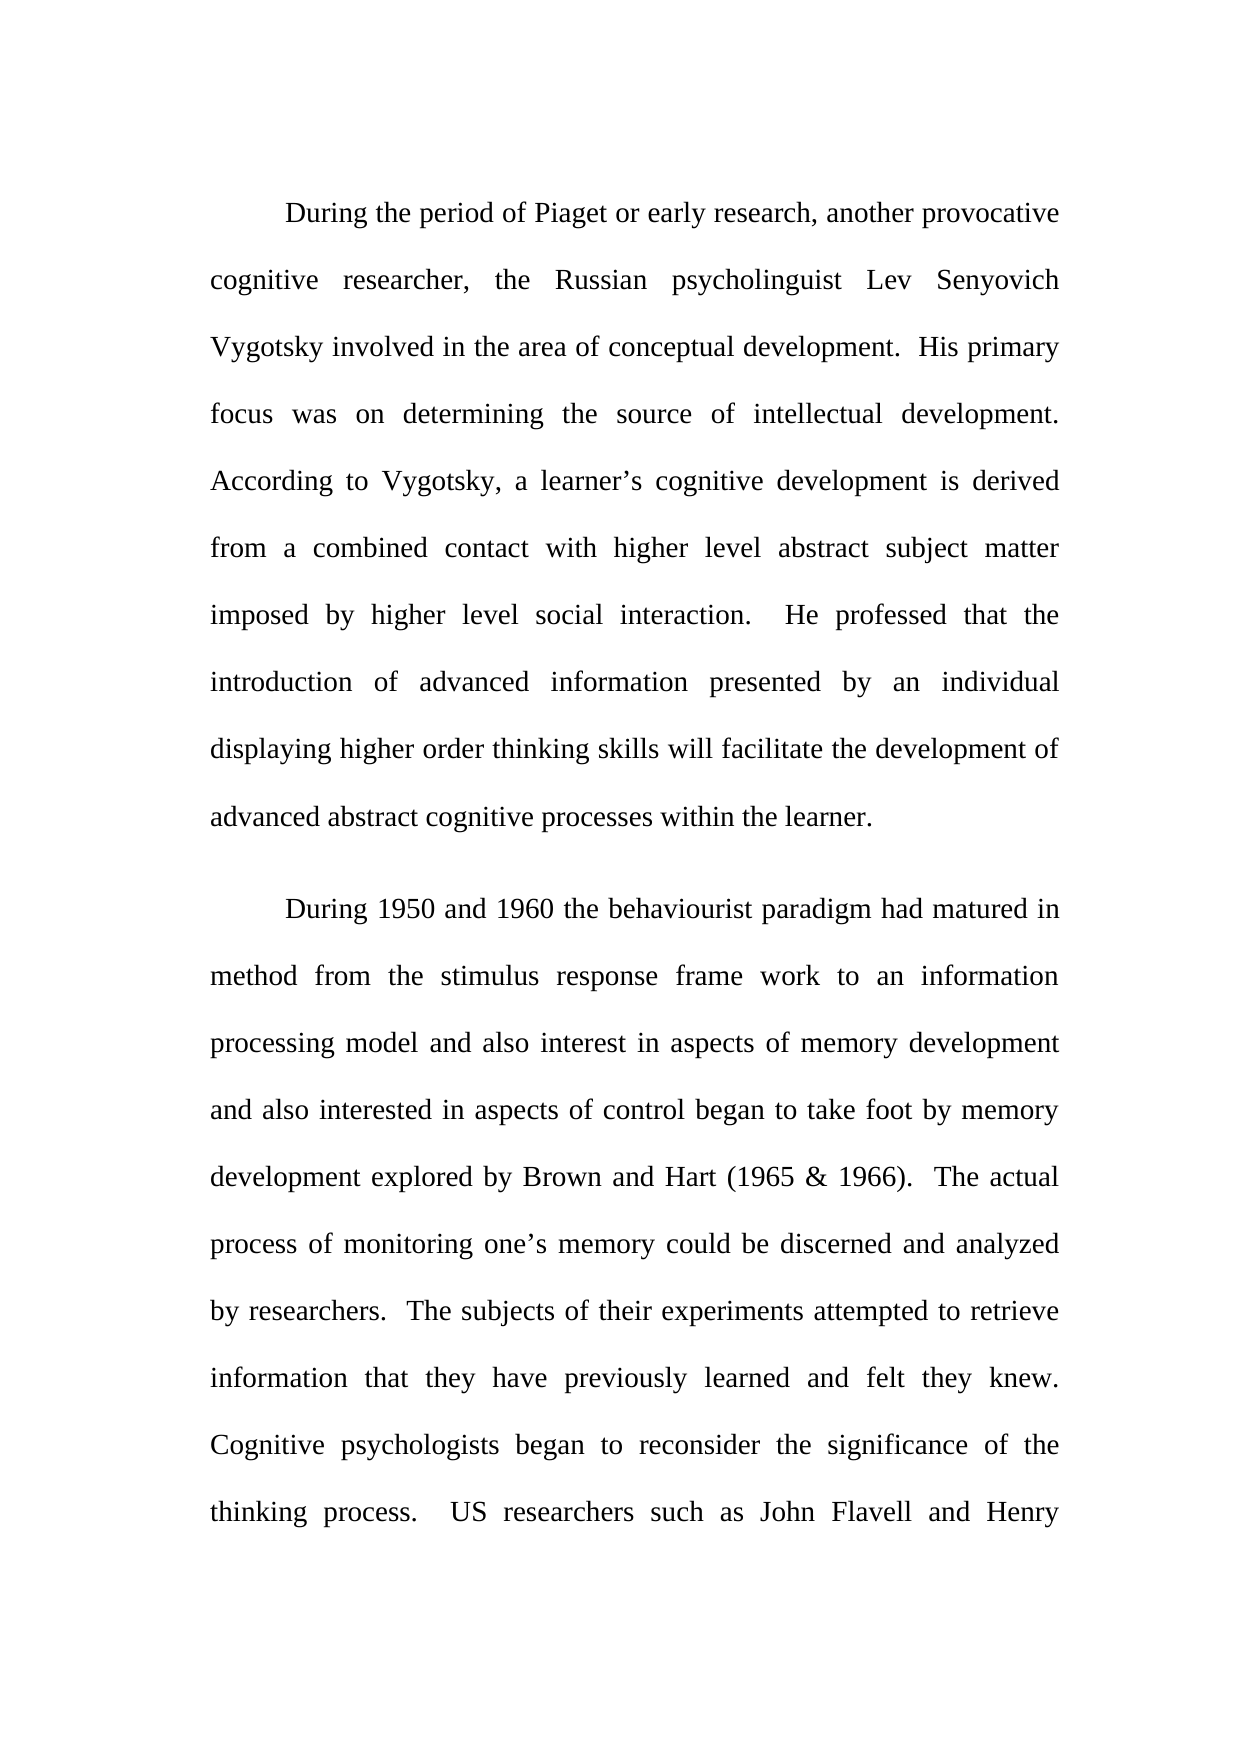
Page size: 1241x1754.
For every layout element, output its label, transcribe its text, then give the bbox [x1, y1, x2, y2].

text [210, 891, 1060, 1528]
text During the period of Piaget or early research, another provocative cognitive researcher, the Russian psycholinguist Lev Senyovich Vygotsky involved in the area of conceptual development. His primary focus was on determining the source of intellectual development. According to Vygotsky, a learner’s cognitive development is derived from a combined contact with higher level abstract subject matter imposed by higher level social interaction. He professed that the introduction of advanced information presented by an individual displaying higher order thinking skills will facilitate the development of advanced abstract cognitive processes within the learner. [210, 195, 1060, 832]
